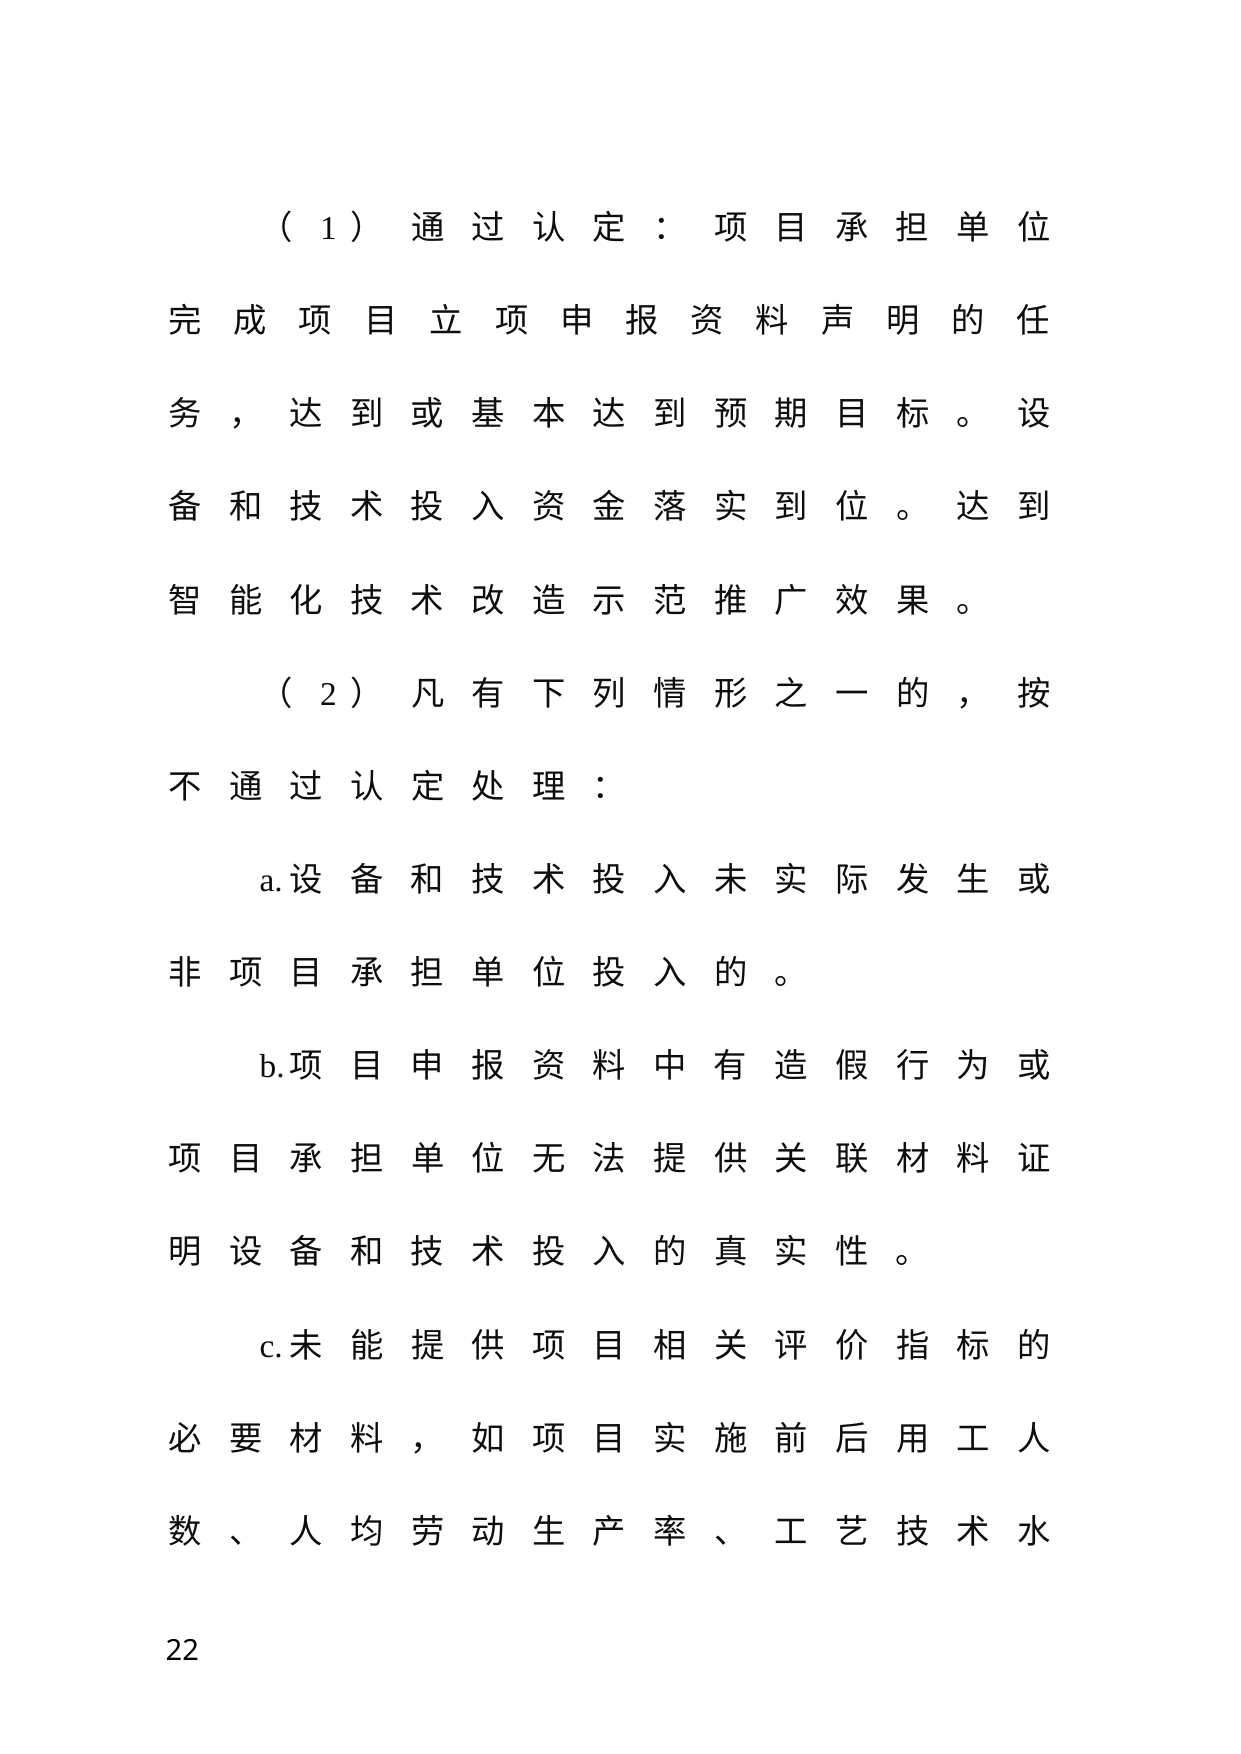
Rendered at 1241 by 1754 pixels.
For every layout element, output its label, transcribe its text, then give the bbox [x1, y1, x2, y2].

text （2）凡有下列情形之一的，按不通过认定处理： [168, 644, 1078, 830]
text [168, 1296, 1078, 1575]
text b.项目申报资料中有造假行为或项目承担单位无法提供关联材料证明设备和技术投入的真实性。 [168, 1017, 1078, 1296]
text a.设备和技术投入未实际发生或非项目承担单位投入的。 [168, 830, 1078, 1017]
text （1）通过认定：项目承担单位完成项目立项申报资料声明的任务，达到或基本达到预期目标。设备和技术投入资金落实到位。达到智能化技术改造示范推广效果。 [168, 178, 1078, 644]
